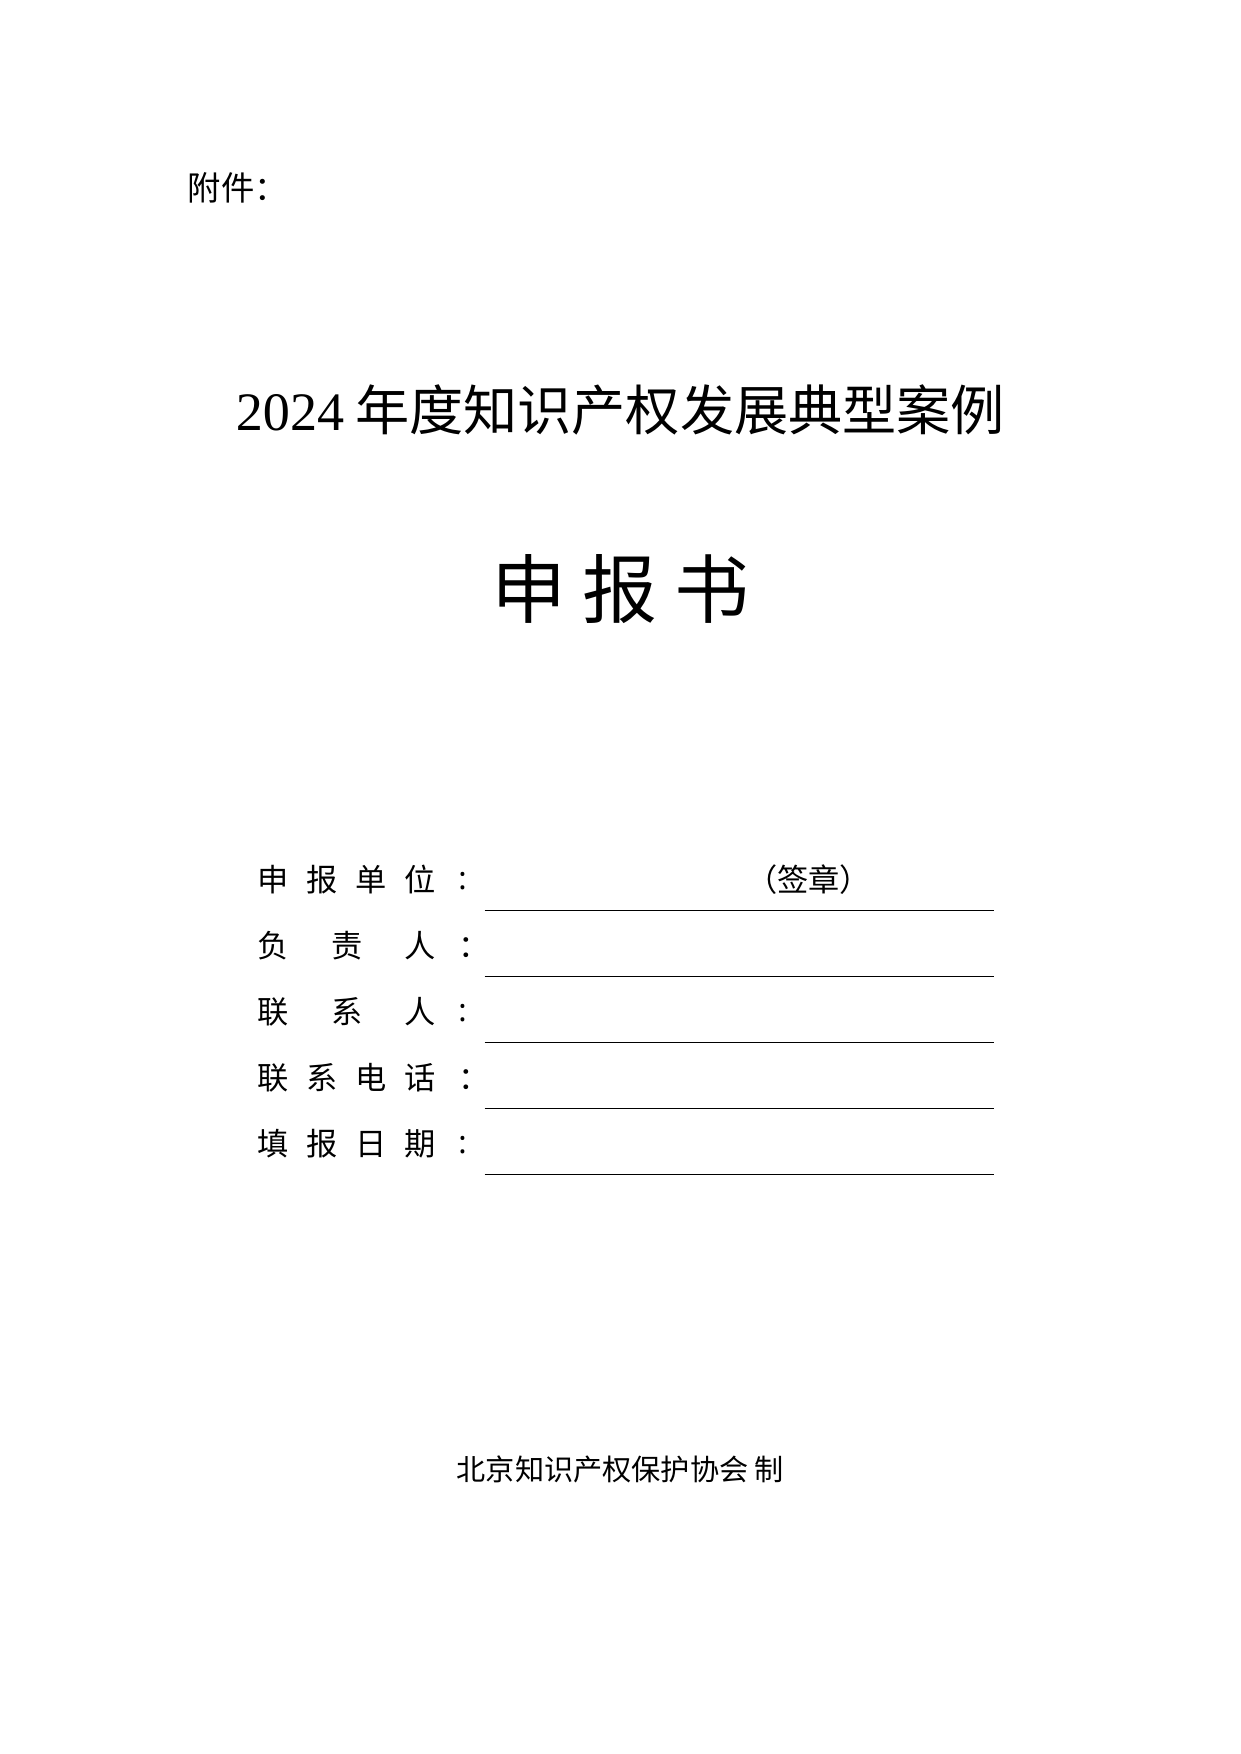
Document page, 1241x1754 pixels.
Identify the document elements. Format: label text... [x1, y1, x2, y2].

table_cell [485, 977, 994, 1042]
table_cell [485, 911, 994, 976]
table_cell : [447, 1108, 484, 1174]
table_cell [485, 1043, 994, 1108]
table_header 2024年度知识产权发展典型案例 [204, 358, 1036, 455]
text 申 报 书 [187, 520, 1053, 650]
table_cell ： [447, 1042, 484, 1108]
table_cell ： [447, 910, 484, 976]
table_cell : [447, 976, 484, 1042]
table_cell 联系电话 [246, 1042, 447, 1108]
text 附件： [187, 162, 1031, 210]
table_cell [485, 1109, 994, 1174]
table_header : [447, 845, 484, 910]
table_cell 联系人 [246, 976, 447, 1042]
table_cell 负责人 [246, 910, 447, 976]
table_cell 填报日期 [246, 1108, 447, 1174]
text 北京知识产权保护协会 制 [187, 1435, 1053, 1500]
table_header 申报单位 [246, 845, 447, 910]
table_header （签章） [485, 845, 994, 910]
